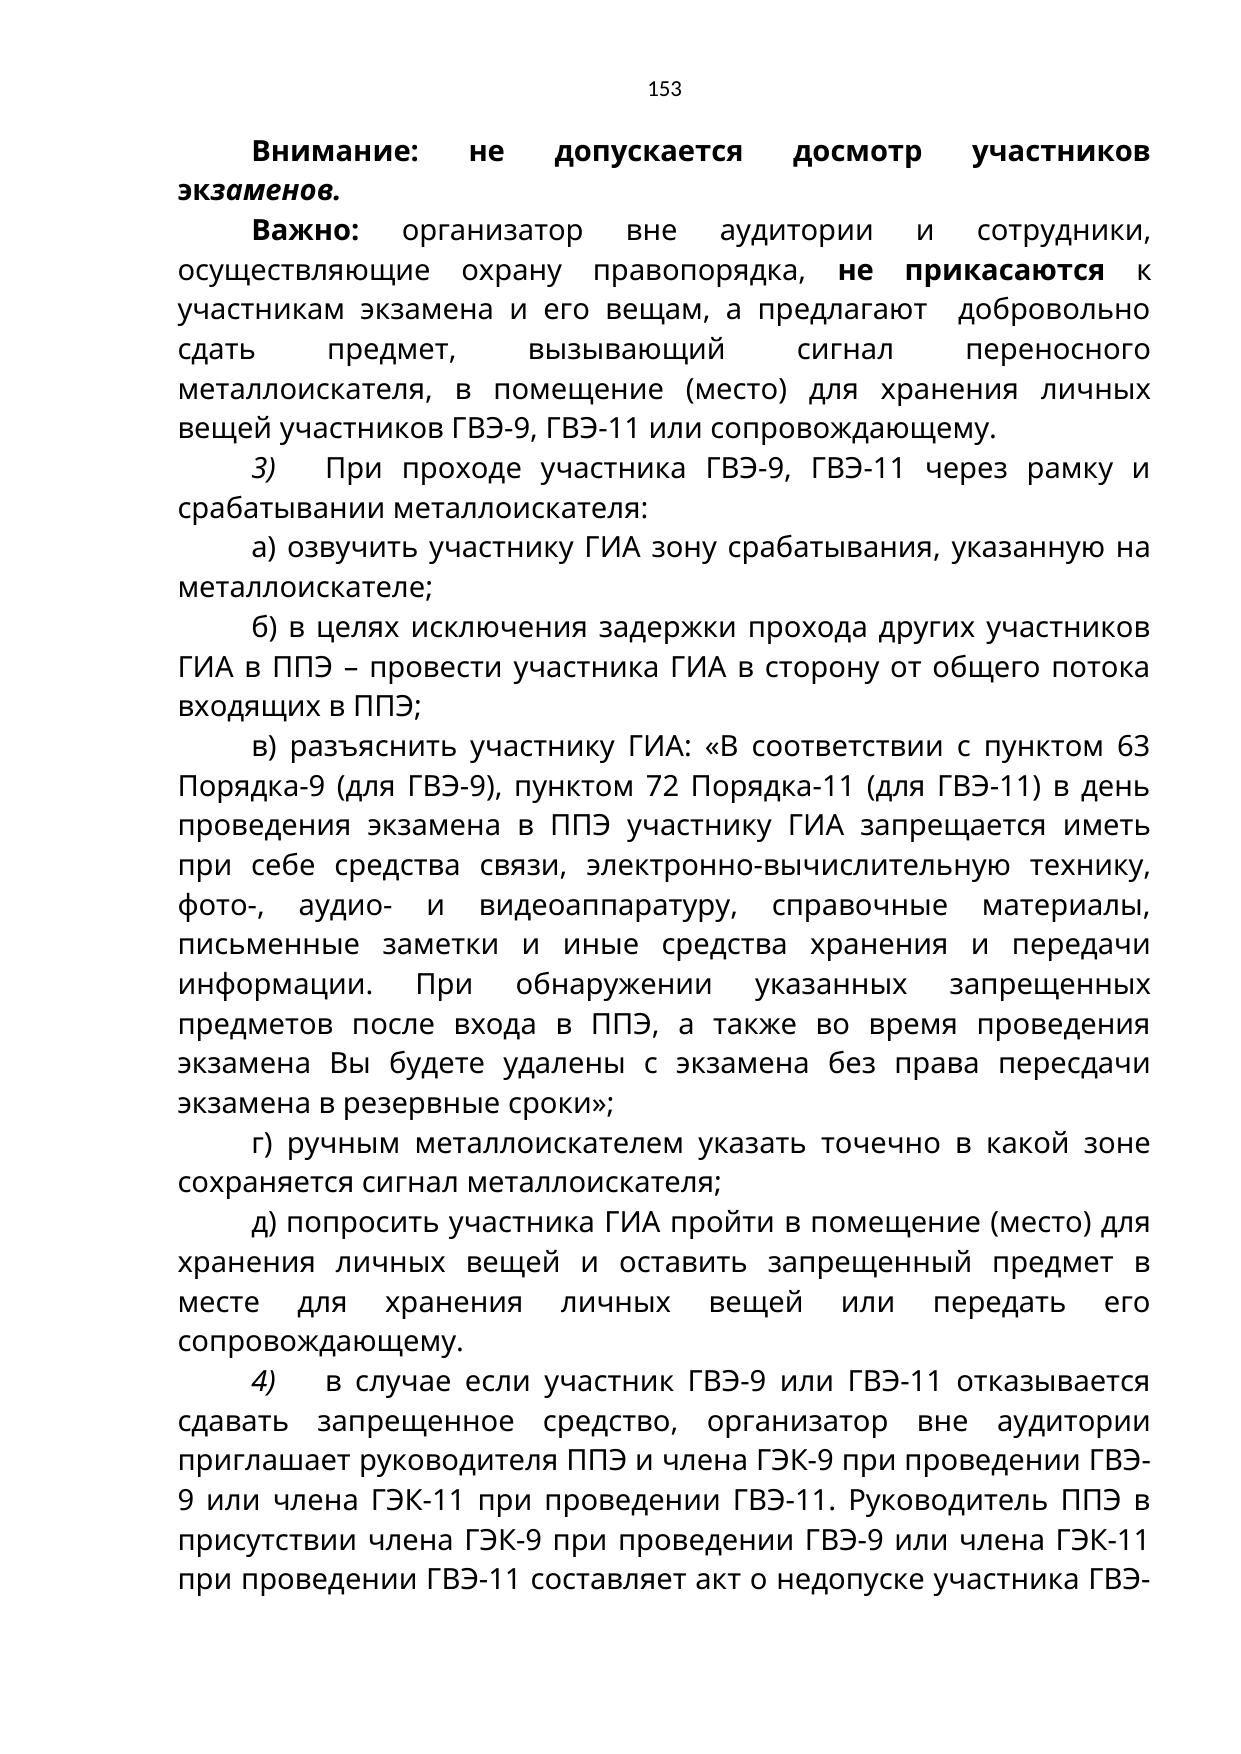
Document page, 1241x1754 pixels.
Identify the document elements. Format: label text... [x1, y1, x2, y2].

text в) разъяснить участнику ГИА: «В соответствии с пунктом 63 Порядка-9 (для ГВЭ-9), пунктом 72 Порядка-11 (для ГВЭ-11) в день проведения экзамена в ППЭ участнику ГИА запрещается иметь при себе средства связи, электронно-вычислительную технику, фото-, аудио- и видеоаппаратуру, справочные материалы, письменные заметки и иные средства хранения и передачи информации. При обнаружении указанных запрещенных предметов после входа в ППЭ, а также во время проведения экзамена Вы будете удалены с экзамена без права пересдачи экзамена в резервные сроки»; [177, 725, 1152, 1122]
text д) попросить участника ГИА пройти в помещение (место) для хранения личных вещей и оставить запрещенный предмет в месте для хранения личных вещей или передать его сопровождающему. [177, 1201, 1152, 1360]
list При проходе участника ГВЭ-9, ГВЭ-11 через рамку и срабатывании металлоискателя: [177, 447, 1152, 527]
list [177, 1360, 1152, 1598]
text а) озвучить участнику ГИА зону срабатывания, указанную на металлоискателе; [177, 527, 1152, 606]
text Внимание: не допускается досмотр участников экзаменов. [177, 130, 1152, 209]
text б) в целях исключения задержки прохода других участников ГИА в ППЭ – провести участника ГИА в сторону от общего потока входящих в ППЭ; [177, 606, 1152, 725]
text г) ручным металлоискателем указать точечно в какой зоне сохраняется сигнал металлоискателя; [177, 1122, 1152, 1201]
text Важно: организатор вне аудитории и сотрудники, осуществляющие охрану правопорядка, не прикасаются к участникам экзамена и его вещам, а предлагают добровольно сдать предмет, вызывающий сигнал переносного металлоискателя, в помещение (место) для хранения личных вещей участников ГВЭ-9, ГВЭ-11 или сопровождающему. [177, 209, 1152, 447]
